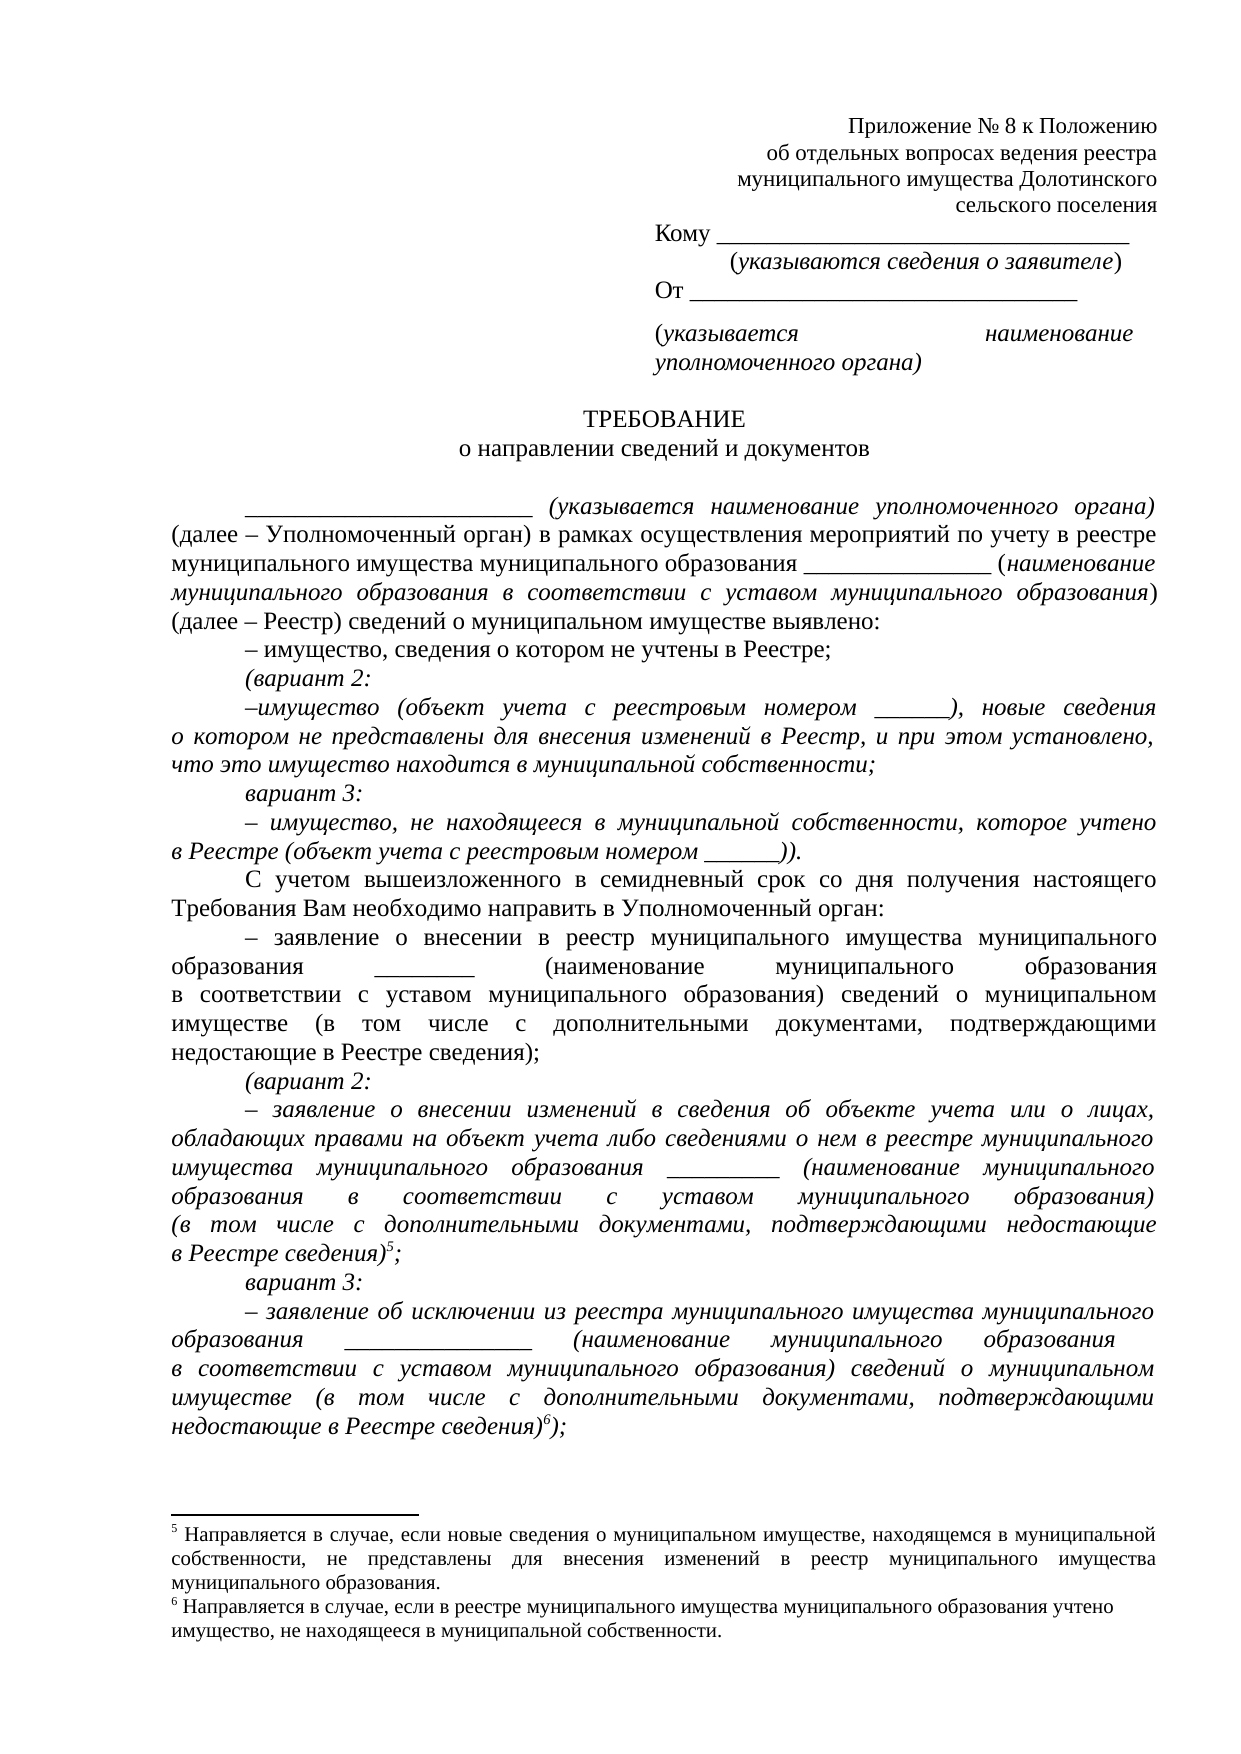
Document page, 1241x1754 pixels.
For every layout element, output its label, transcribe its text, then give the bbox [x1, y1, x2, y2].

table_cell От _______________________________ (указывается наименование уполномоченного органа) [643, 275, 1147, 376]
text ТРЕБОВАНИЕ [171, 404, 1157, 433]
text о направлении сведений и документов [171, 433, 1157, 462]
text – заявление о внесении изменений в сведения об объекте учета или о лицах, обладающих правами на объект учета либо сведениями о нем в реестре муниципального имущества муниципального образования _________ (наименование муниципального образования в соответствии с уставом муниципального образования) (в том числе с дополнительными документами, подтверждающими недостающие в Реестре сведения); [171, 1094, 1157, 1267]
text С учетом вышеизложенного в семидневный срок со дня получения настоящего Требования Вам необходимо направить в Уполномоченный орган: [171, 864, 1157, 922]
text – имущество, не находящееся в муниципальной собственности, которое учтено в Реестре (объект учета с реестровым номером ______)). [171, 807, 1157, 864]
text вариант 3: [171, 778, 1157, 807]
text вариант 3: [171, 1267, 1157, 1296]
text (вариант 2: [171, 1066, 1157, 1094]
text Приложение № 8 к Положению об отдельных вопросах ведения реестра муниципального имущества Долотинского сельского поселения [658, 112, 1157, 218]
text – заявление о внесении в реестр муниципального имущества муниципального образования ________ (наименование муниципального образования в соответствии с уставом муниципального образования) сведений о муниципальном имуществе (в том числе с дополнительными документами, подтверждающими недостающие в Реестре сведения); [171, 922, 1157, 1066]
text – имущество, сведения о котором не учтены в Реестре; [171, 634, 1157, 663]
table_header Кому _________________________________ (указываются сведения о заявителе) [643, 218, 1147, 275]
text – заявление об исключении из реестра муниципального имущества муниципального образования _______________ (наименование муниципального образования в соответствии с уставом муниципального образования) сведений о муниципальном имуществе (в том числе с дополнительными документами, подтверждающими недостающие в Реестре сведения)); [171, 1296, 1157, 1439]
text _______________________ (указывается наименование уполномоченного органа) (далее – Уполномоченный орган) в рамках осуществления мероприятий по учету в реестре муниципального имущества муниципального образования _______________ (наименование муниципального образования в соответствии с уставом муниципального образования) (далее – Реестр) сведений о муниципальном имуществе выявлено: [171, 491, 1157, 634]
text –имущество (объект учета с реестровым номером ______), новые сведения о котором не представлены для внесения изменений в Реестр, и при этом установлено, что это имущество находится в муниципальной собственности; [171, 692, 1157, 778]
text (вариант 2: [171, 663, 1157, 692]
